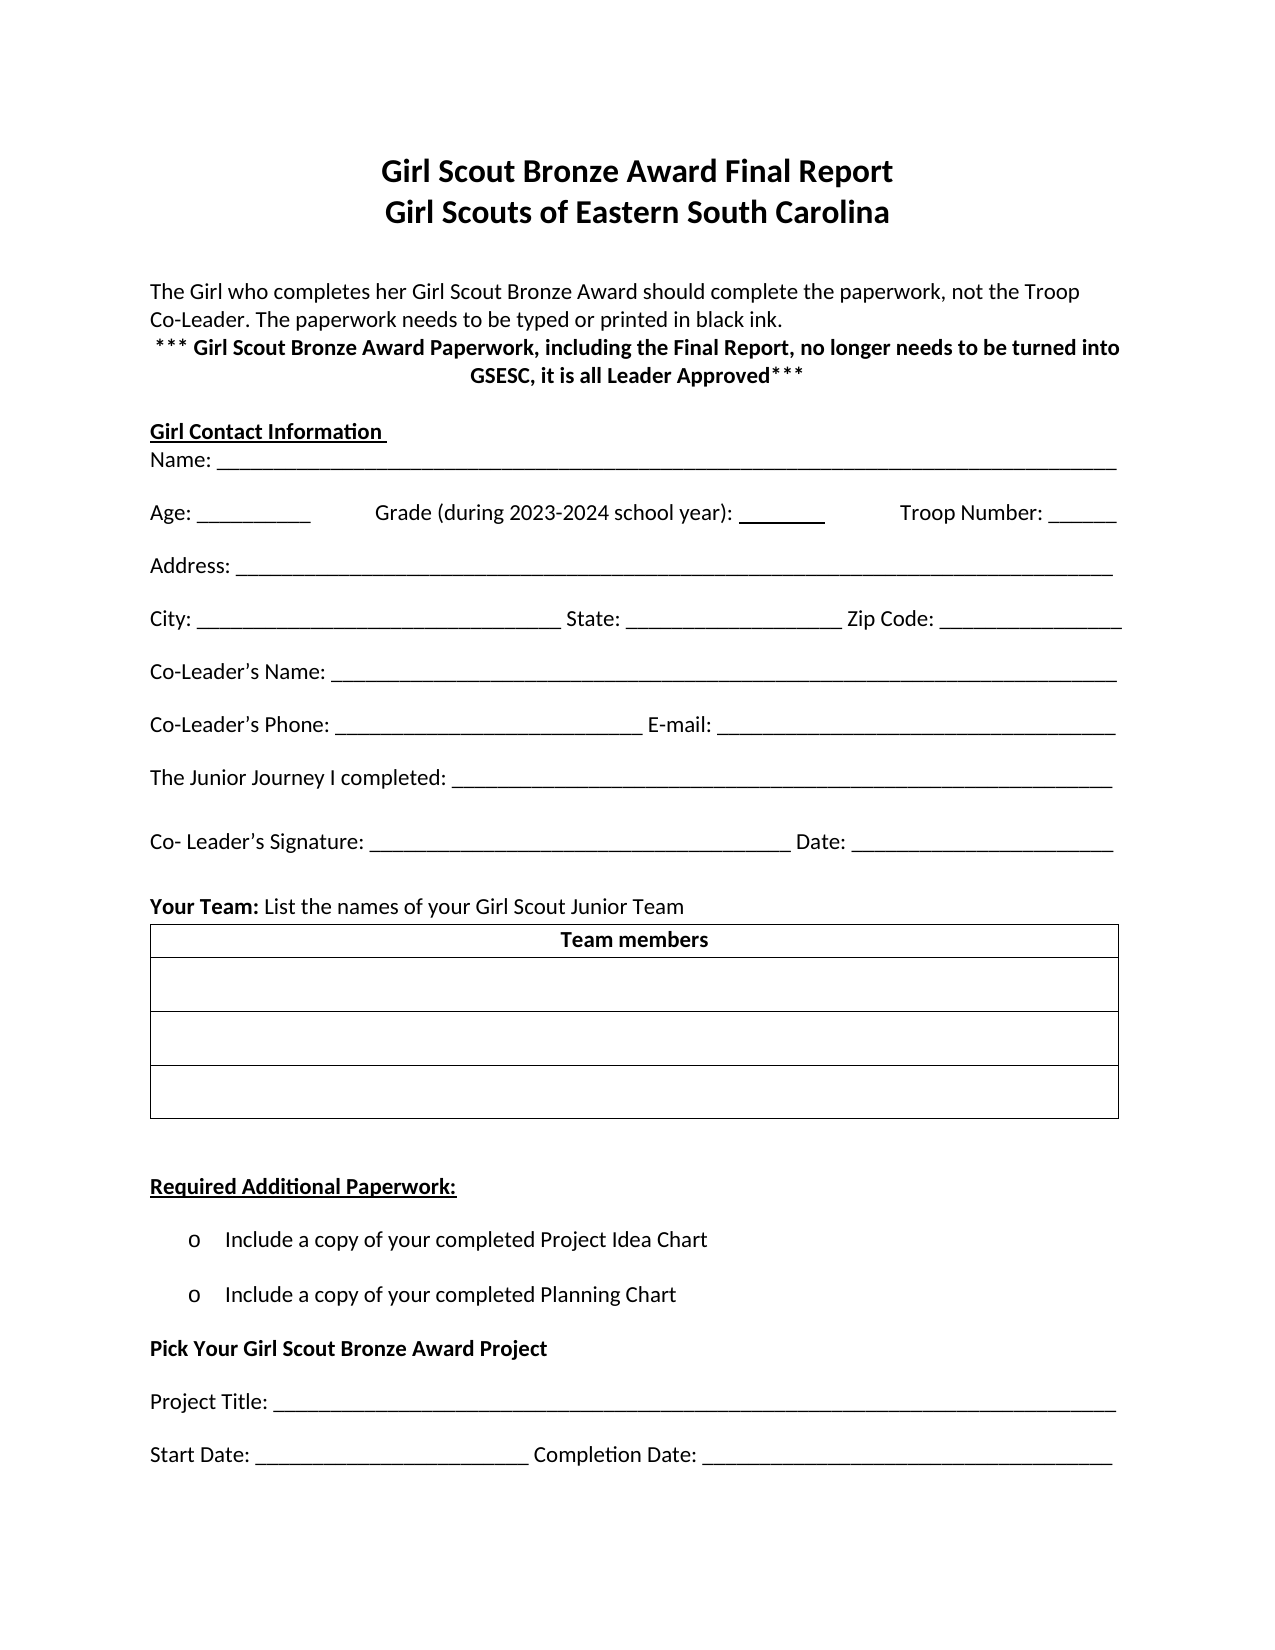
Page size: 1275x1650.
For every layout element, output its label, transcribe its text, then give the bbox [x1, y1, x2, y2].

text Address: _____________________________________________________________________________ [150, 551, 1125, 579]
text Age: __________ Grade (during 2023-2024 school year): Troop Number: ______ [150, 498, 1125, 526]
text Required Additional Paperwork: [150, 1172, 1125, 1200]
list Include a copy of your completed Project Idea Chart [187, 1225, 1125, 1254]
list Include a copy of your completed Planning Chart [187, 1280, 1125, 1309]
text Girl Contact Information [150, 417, 1125, 445]
table_cell [151, 1066, 1118, 1118]
text Girl Scout Bronze Award Final Report [150, 150, 1125, 191]
text Start Date: ________________________ Completion Date: ____________________________________ [150, 1440, 1125, 1468]
table_cell [151, 1012, 1118, 1064]
text Project Title: __________________________________________________________________________ [150, 1387, 1125, 1415]
text The Girl who completes her Girl Scout Bronze Award should complete the paperwork, not the Troop Co-Leader. The paperwork needs to be typed or printed in black ink. [150, 277, 1125, 333]
text Co-Leader’s Phone: ___________________________ E-mail: ___________________________________ [150, 710, 1125, 738]
text Co- Leader’s Signature: _____________________________________ Date: _______________________ [150, 827, 1125, 856]
text Your Team: List the names of your Girl Scout Junior Team [150, 892, 1125, 920]
text Pick Your Girl Scout Bronze Award Project [150, 1334, 1125, 1362]
text Name: _______________________________________________________________________________ [150, 445, 1125, 473]
table_cell [151, 958, 1118, 1011]
text *** Girl Scout Bronze Award Paperwork, including the Final Report, no longer needs to be turned into GSESC, it is all Leader Approved*** [150, 333, 1125, 389]
text Co-Leader’s Name: _____________________________________________________________________ [150, 657, 1125, 685]
text Girl Scouts of Eastern South Carolina [150, 191, 1125, 231]
text The Junior Journey I completed: __________________________________________________________ [150, 763, 1125, 791]
table_header Team members [151, 925, 1118, 957]
text City: ________________________________ State: ___________________ Zip Code: ________________ [150, 604, 1125, 632]
